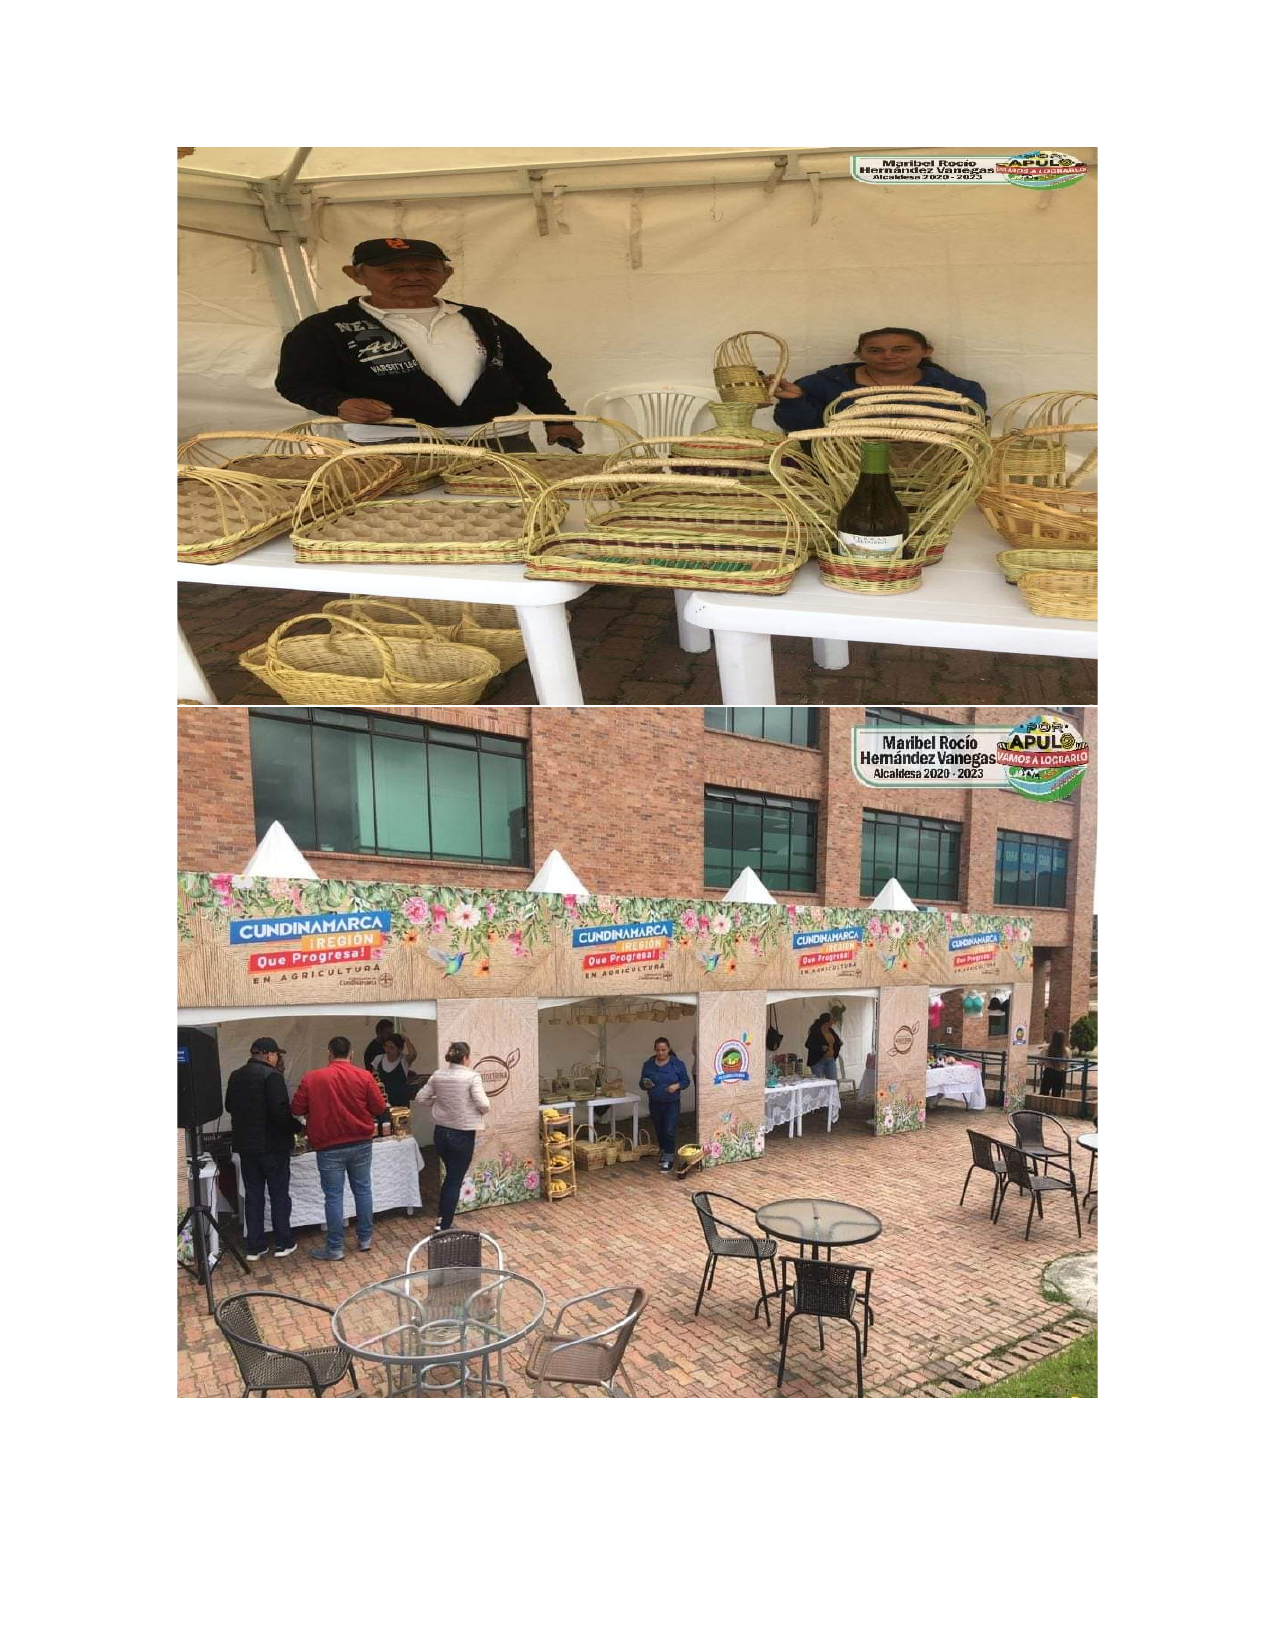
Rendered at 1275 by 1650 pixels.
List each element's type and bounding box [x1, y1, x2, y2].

picture [177, 707, 1098, 1398]
picture [177, 147, 1098, 705]
